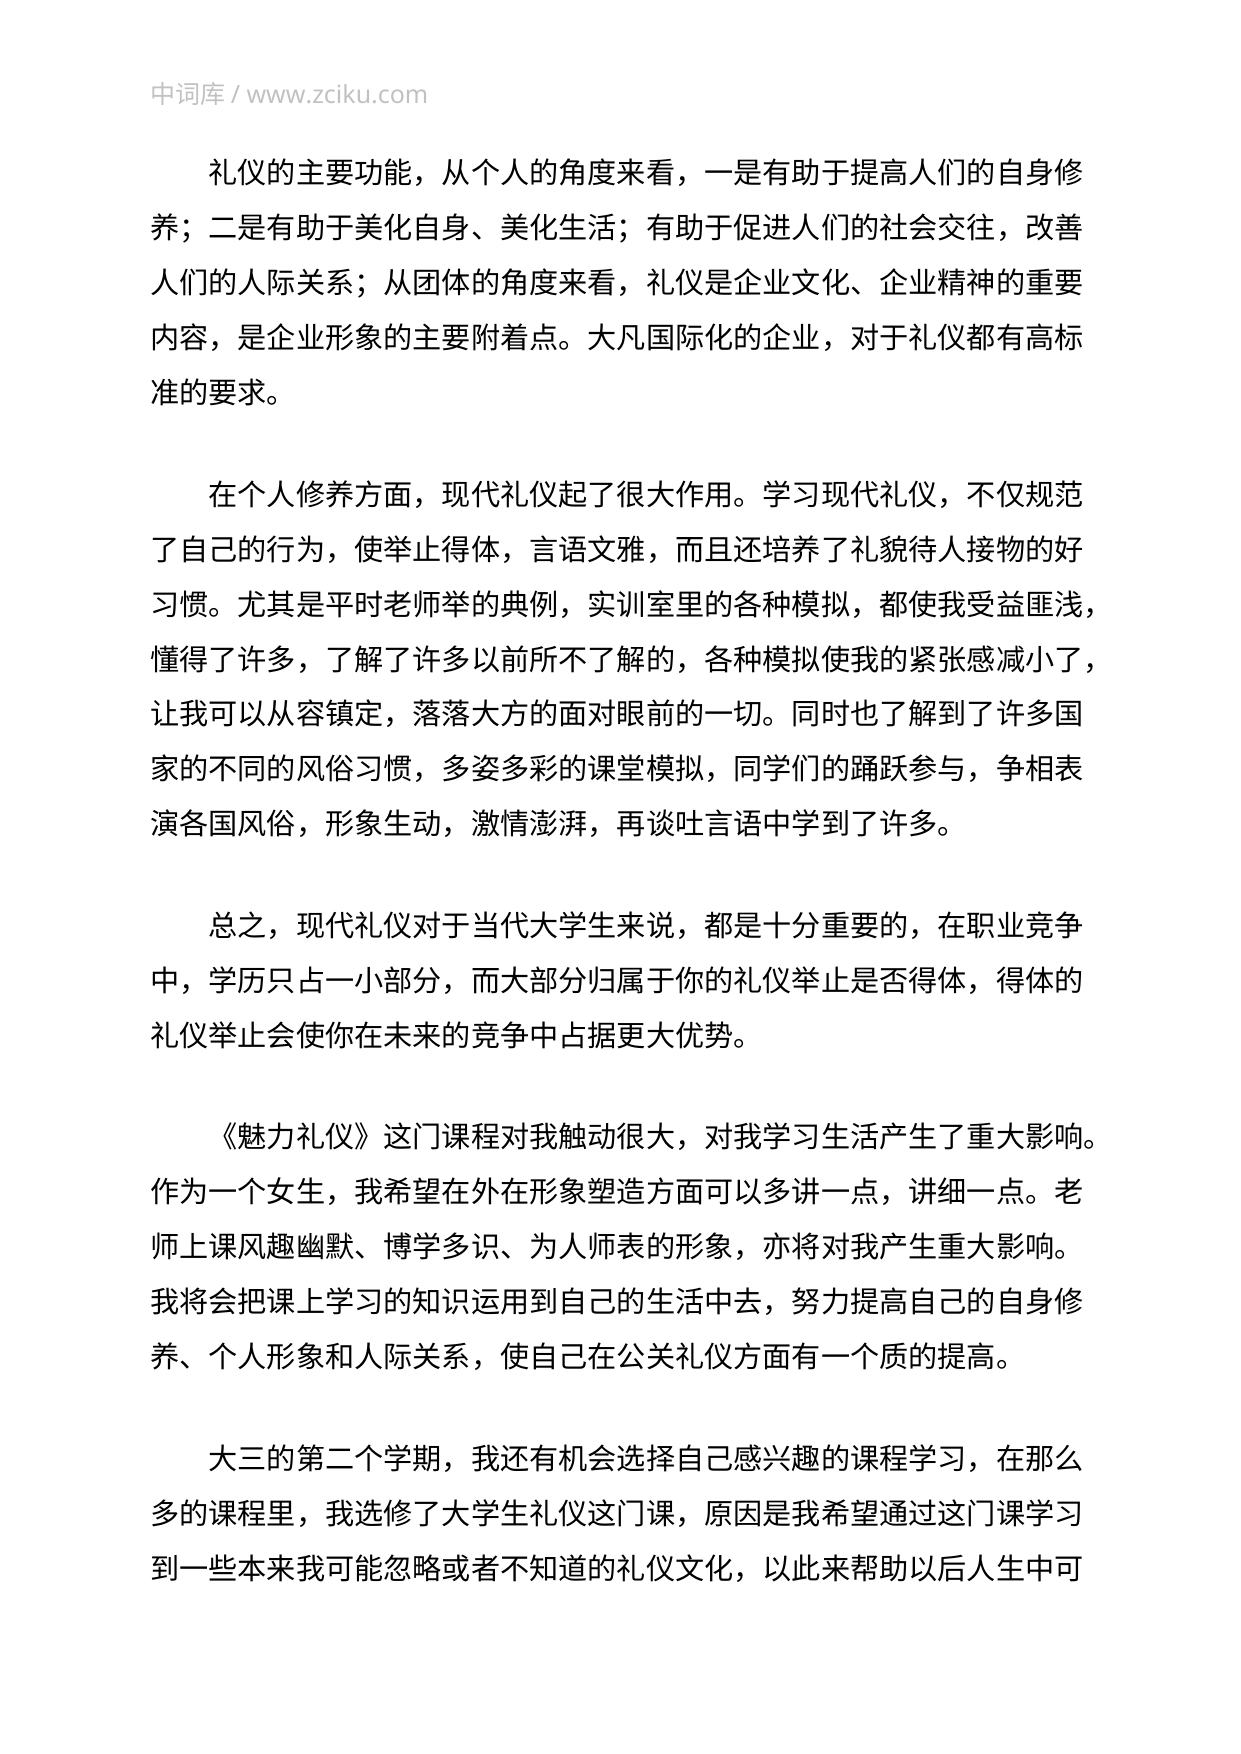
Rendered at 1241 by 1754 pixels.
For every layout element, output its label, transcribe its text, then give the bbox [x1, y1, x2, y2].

text 《魅力礼仪》这门课程对我触动很大，对我学习生活产生了重大影响。作为一个女生，我希望在外在形象塑造方面可以多讲一点，讲细一点。老师上课风趣幽默、博学多识、为人师表的形象，亦将对我产生重大影响。我将会把课上学习的知识运用到自己的生活中去，努力提高自己的自身修养、个人形象和人际关系，使自己在公关礼仪方面有一个质的提高。 [150, 1114, 1090, 1376]
text 在个人修养方面，现代礼仪起了很大作用。学习现代礼仪，不仅规范了自己的行为，使举止得体，言语文雅，而且还培养了礼貌待人接物的好习惯。尤其是平时老师举的典例，实训室里的各种模拟，都使我受益匪浅，懂得了许多，了解了许多以前所不了解的，各种模拟使我的紧张感减小了，让我可以从容镇定，落落大方的面对眼前的一切。同时也了解到了许多国家的不同的风俗习惯，多姿多彩的课堂模拟，同学们的踊跃参与，争相表演各国风俗，形象生动，激情澎湃，再谈吐言语中学到了许多。 [150, 471, 1090, 843]
text 礼仪的主要功能，从个人的角度来看，一是有助于提高人们的自身修养；二是有助于美化自身、美化生活；有助于促进人们的社会交往，改善人们的人际关系；从团体的角度来看，礼仪是企业文化、企业精神的重要内容，是企业形象的主要附着点。大凡国际化的企业，对于礼仪都有高标准的要求。 [150, 150, 1090, 412]
text 总之，现代礼仪对于当代大学生来说，都是十分重要的，在职业竞争中，学历只占一小部分，而大部分归属于你的礼仪举止是否得体，得体的礼仪举止会使你在未来的竞争中占据更大优势。 [150, 902, 1090, 1054]
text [150, 1435, 1090, 1587]
